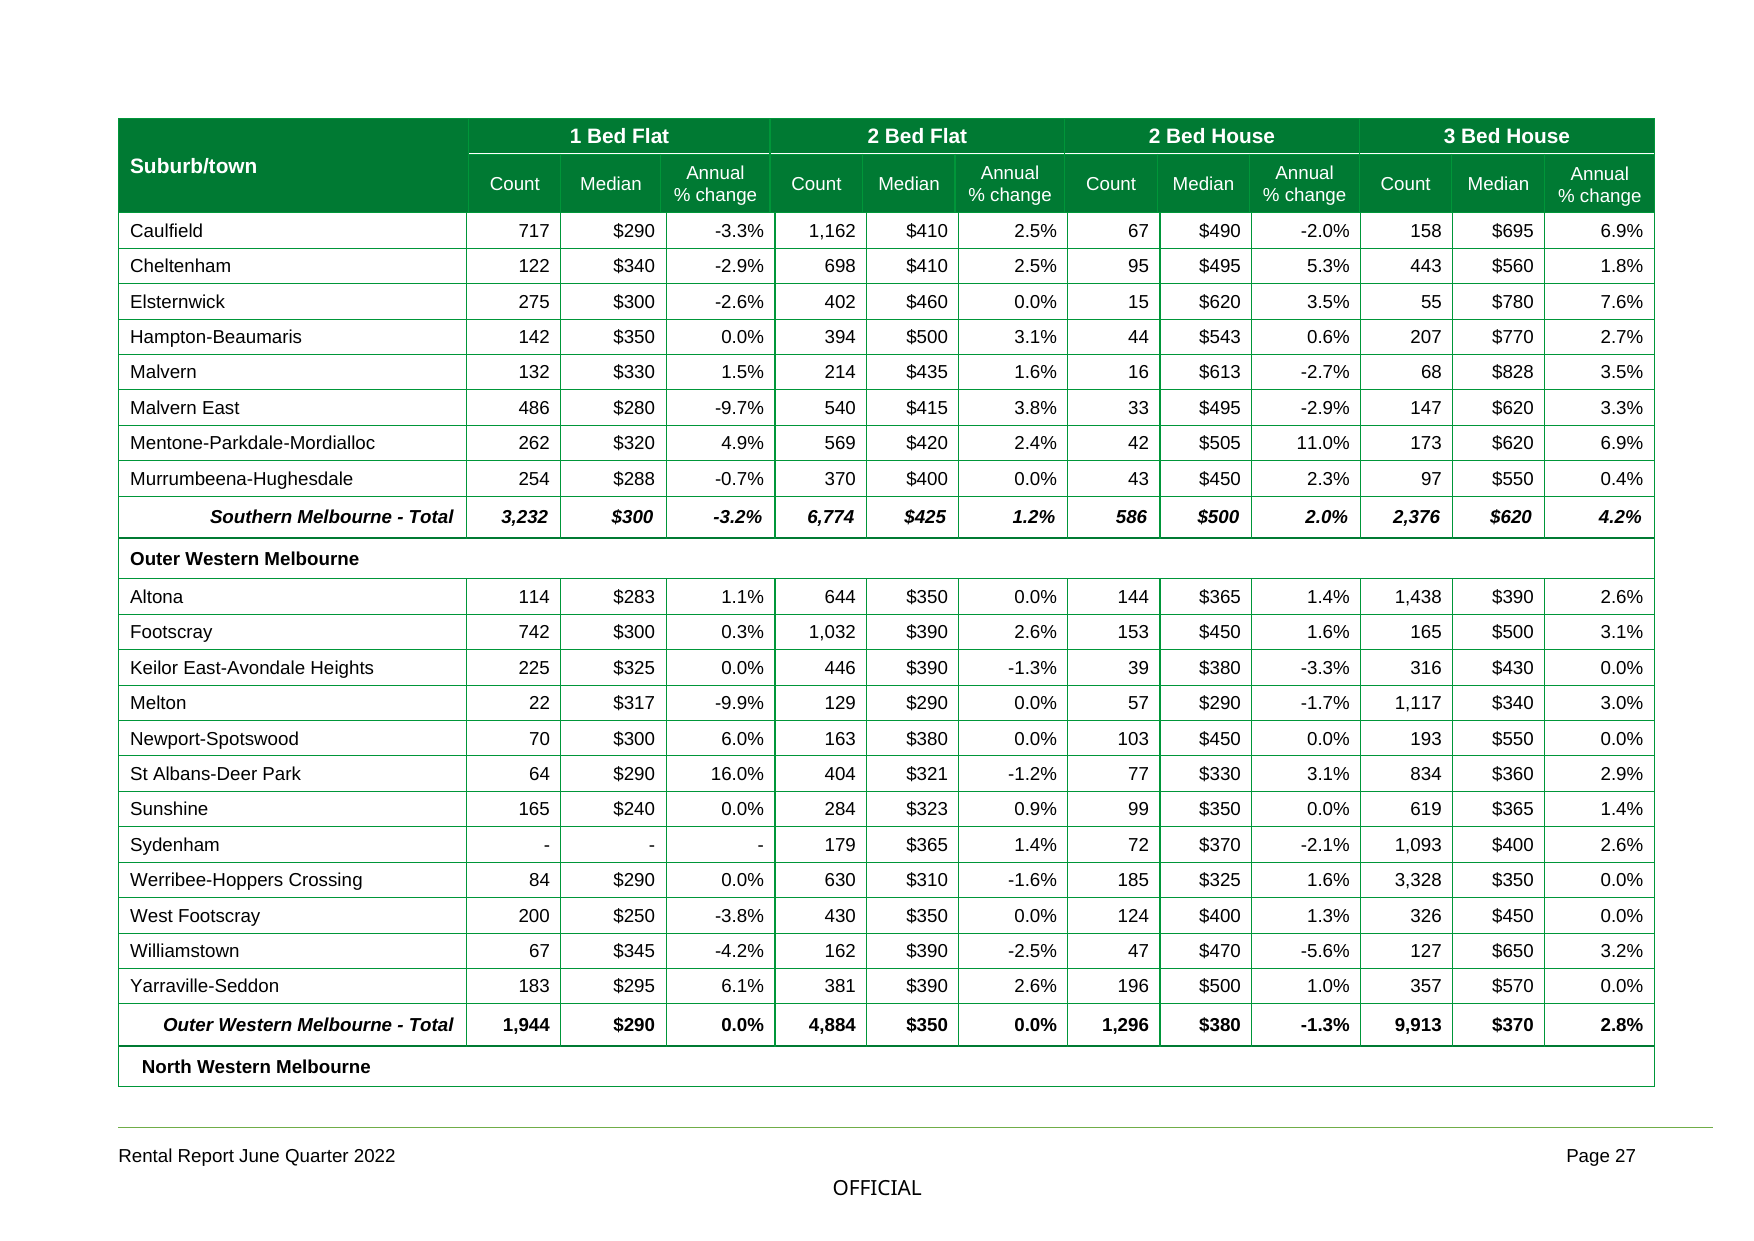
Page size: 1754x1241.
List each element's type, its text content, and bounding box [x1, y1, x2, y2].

table_cell 1,032 [776, 615, 866, 649]
table_cell 3.1% [1545, 615, 1654, 649]
table_cell 225 [467, 650, 560, 684]
table_cell $390 [867, 969, 958, 1003]
table_cell $330 [1161, 756, 1251, 791]
table_cell Southern Melbourne - Total [119, 497, 466, 537]
table_cell 185 [1068, 863, 1159, 897]
table_cell $340 [561, 249, 666, 283]
table_cell 99 [1068, 792, 1159, 826]
table_cell $300 [561, 497, 666, 537]
table_cell 443 [1361, 249, 1452, 283]
table_cell 0.0% [959, 1004, 1067, 1045]
table_cell Keilor East-Avondale Heights [119, 650, 466, 684]
table_cell 1.4% [1545, 792, 1654, 826]
table_cell 2.6% [1545, 579, 1654, 614]
table_cell 7.6% [1545, 284, 1654, 318]
table_cell 2,376 [1361, 497, 1452, 537]
table_cell -2.7% [1252, 355, 1360, 389]
table_cell 262 [467, 426, 560, 460]
table_cell 1,093 [1361, 827, 1452, 862]
table_cell $695 [1453, 213, 1544, 248]
table_cell $288 [561, 461, 666, 496]
table_cell 1.0% [1252, 969, 1360, 1003]
table_cell 0.0% [959, 461, 1067, 496]
table_cell -2.0% [1252, 213, 1360, 248]
table_cell Footscray [119, 615, 466, 649]
table_cell 11.0% [1252, 426, 1360, 460]
table_cell Annual % change [1250, 155, 1359, 212]
table_cell $570 [1453, 969, 1544, 1003]
table_cell 9,913 [1361, 1004, 1452, 1045]
table_cell -3.3% [1252, 650, 1360, 684]
table_cell 0.0% [1545, 863, 1654, 897]
table_cell Cheltenham [119, 249, 466, 283]
table_cell 103 [1068, 721, 1159, 755]
table_cell Count [1360, 155, 1451, 212]
table_header 1 Bed Flat [469, 119, 769, 153]
table_cell 446 [776, 650, 866, 684]
table_cell Outer Western Melbourne - Total [119, 1004, 466, 1045]
table_cell -1.3% [959, 650, 1067, 684]
table_cell $325 [561, 650, 666, 684]
table_cell 43 [1068, 461, 1159, 496]
table_cell $620 [1453, 497, 1544, 537]
table_cell $490 [1161, 213, 1251, 248]
table_cell 68 [1361, 355, 1452, 389]
table_cell Median [561, 155, 660, 212]
table_cell -2.5% [959, 934, 1067, 968]
table_cell $370 [1453, 1004, 1544, 1045]
table_cell $300 [561, 615, 666, 649]
table_cell Malvern East [119, 390, 466, 425]
table_cell $370 [1161, 827, 1251, 862]
table_cell 196 [1068, 969, 1159, 1003]
table_cell 316 [1361, 650, 1452, 684]
table_cell $290 [867, 686, 958, 720]
table_cell 162 [776, 934, 866, 968]
table_cell Elsternwick [119, 284, 466, 318]
table_cell 207 [1361, 320, 1452, 354]
table_cell 1.8% [1545, 249, 1654, 283]
table_cell 0.9% [959, 792, 1067, 826]
table_cell $295 [561, 969, 666, 1003]
table_header 3 Bed House [1360, 119, 1654, 153]
table_cell $500 [1453, 615, 1544, 649]
table_cell 0.0% [1545, 898, 1654, 932]
table_cell $290 [1161, 686, 1251, 720]
table_cell $290 [561, 213, 666, 248]
table_cell 3.5% [1252, 284, 1360, 318]
table_cell $365 [1453, 792, 1544, 826]
table_cell 0.0% [1252, 792, 1360, 826]
table_cell 3,328 [1361, 863, 1452, 897]
table_cell Sunshine [119, 792, 466, 826]
table_cell Median [1452, 155, 1544, 212]
table_cell $780 [1453, 284, 1544, 318]
table_cell - [667, 827, 774, 862]
table_cell 67 [1068, 213, 1159, 248]
table_cell - [561, 827, 666, 862]
table_cell $390 [867, 650, 958, 684]
table_cell 326 [1361, 898, 1452, 932]
table_cell 0.0% [959, 284, 1067, 318]
table_cell $345 [561, 934, 666, 968]
table_cell 77 [1068, 756, 1159, 791]
table_cell Outer Western Melbourne [119, 539, 1654, 578]
table_cell 3.2% [1545, 934, 1654, 968]
table_cell 0.0% [959, 898, 1067, 932]
table_cell 284 [776, 792, 866, 826]
table_cell 84 [467, 863, 560, 897]
table_cell 0.0% [1252, 721, 1360, 755]
table_cell $500 [1161, 497, 1251, 537]
table_cell 1.3% [1252, 898, 1360, 932]
table_cell 22 [467, 686, 560, 720]
table_cell $380 [867, 721, 958, 755]
table_cell 381 [776, 969, 866, 1003]
table_cell Melton [119, 686, 466, 720]
table_cell $321 [867, 756, 958, 791]
table_cell -5.6% [1252, 934, 1360, 968]
table_cell 3.1% [1252, 756, 1360, 791]
table_cell 569 [776, 426, 866, 460]
table_cell 1.6% [1252, 863, 1360, 897]
table_cell $495 [1161, 249, 1251, 283]
table_cell 2.5% [959, 213, 1067, 248]
table_cell 0.0% [959, 686, 1067, 720]
table_cell $620 [1453, 426, 1544, 460]
table_cell 2.3% [1252, 461, 1360, 496]
table_cell 2.0% [1252, 497, 1360, 537]
table_cell 124 [1068, 898, 1159, 932]
table_cell Newport-Spotswood [119, 721, 466, 755]
table_cell $240 [561, 792, 666, 826]
table_cell 742 [467, 615, 560, 649]
table_cell Annual % change [661, 155, 769, 212]
table_cell 55 [1361, 284, 1452, 318]
table_cell $620 [1453, 390, 1544, 425]
table_cell 254 [467, 461, 560, 496]
table_cell $290 [561, 863, 666, 897]
table_cell -3.8% [667, 898, 774, 932]
table_cell $325 [1161, 863, 1251, 897]
table_cell -2.6% [667, 284, 774, 318]
table_cell 147 [1361, 390, 1452, 425]
table_cell 165 [467, 792, 560, 826]
table_cell $450 [1161, 461, 1251, 496]
table_cell 3.0% [1545, 686, 1654, 720]
table_cell $323 [867, 792, 958, 826]
table_cell 0.6% [1252, 320, 1360, 354]
table_cell $500 [1161, 969, 1251, 1003]
table_cell -4.2% [667, 934, 774, 968]
table_cell -3.2% [667, 497, 774, 537]
table_cell $283 [561, 579, 666, 614]
table_cell $340 [1453, 686, 1544, 720]
table_cell 0.4% [1545, 461, 1654, 496]
table_cell Annual % change [1545, 155, 1654, 212]
table_cell $613 [1161, 355, 1251, 389]
table_cell Median [1158, 155, 1249, 212]
table_cell 6.9% [1545, 213, 1654, 248]
table_cell $390 [1453, 579, 1544, 614]
table_cell Murrumbeena-Hughesdale [119, 461, 466, 496]
table_cell 630 [776, 863, 866, 897]
table_cell -2.9% [667, 249, 774, 283]
table_cell 619 [1361, 792, 1452, 826]
table_cell 0.0% [667, 1004, 774, 1045]
table_cell 132 [467, 355, 560, 389]
table_cell 3.8% [959, 390, 1067, 425]
table_header 2 Bed House [1065, 119, 1359, 153]
table_cell $365 [867, 827, 958, 862]
table_cell 1,438 [1361, 579, 1452, 614]
table_cell $390 [867, 934, 958, 968]
table_cell $280 [561, 390, 666, 425]
table_cell $425 [867, 497, 958, 537]
table_cell $290 [561, 756, 666, 791]
table_cell 1.6% [959, 355, 1067, 389]
table_cell $400 [1161, 898, 1251, 932]
table_cell $470 [1161, 934, 1251, 968]
table_cell Yarraville-Seddon [119, 969, 466, 1003]
table_cell 1,162 [776, 213, 866, 248]
table_cell 3.3% [1545, 390, 1654, 425]
table_cell 6.0% [667, 721, 774, 755]
table_cell 173 [1361, 426, 1452, 460]
table_cell $770 [1453, 320, 1544, 354]
table_cell West Footscray [119, 898, 466, 932]
table_cell 1,944 [467, 1004, 560, 1045]
table_cell 2.5% [959, 249, 1067, 283]
table_cell $350 [1453, 863, 1544, 897]
table_header Suburb/town [119, 119, 468, 212]
table_cell $543 [1161, 320, 1251, 354]
table_cell 0.0% [1545, 721, 1654, 755]
table_cell 193 [1361, 721, 1452, 755]
table_cell 142 [467, 320, 560, 354]
table_cell - [467, 827, 560, 862]
table_cell 3.5% [1545, 355, 1654, 389]
table_cell $828 [1453, 355, 1544, 389]
table_cell 0.0% [959, 721, 1067, 755]
table_cell Count [469, 155, 560, 212]
table_cell $430 [1453, 650, 1544, 684]
table_cell Williamstown [119, 934, 466, 968]
table_cell -9.7% [667, 390, 774, 425]
table_cell 0.0% [667, 320, 774, 354]
table_cell $505 [1161, 426, 1251, 460]
table_cell North Western Melbourne [119, 1047, 1654, 1086]
table_cell $360 [1453, 756, 1544, 791]
table_cell $380 [1161, 650, 1251, 684]
table_cell 4.9% [667, 426, 774, 460]
table_cell $290 [561, 1004, 666, 1045]
table_cell 153 [1068, 615, 1159, 649]
table_cell 165 [1361, 615, 1452, 649]
table_cell -1.6% [959, 863, 1067, 897]
table_cell $350 [867, 579, 958, 614]
table_cell $320 [561, 426, 666, 460]
table_cell $500 [867, 320, 958, 354]
table_cell 2.8% [1545, 1004, 1654, 1045]
table_cell $400 [1453, 827, 1544, 862]
table_cell 0.0% [1545, 969, 1654, 1003]
table_cell 1.2% [959, 497, 1067, 537]
table_cell Caulfield [119, 213, 466, 248]
table_cell 47 [1068, 934, 1159, 968]
table_cell $550 [1453, 461, 1544, 496]
table_cell Malvern [119, 355, 466, 389]
table_cell $390 [867, 615, 958, 649]
table_cell $350 [561, 320, 666, 354]
table_cell -2.9% [1252, 390, 1360, 425]
table_cell $380 [1161, 1004, 1251, 1045]
table_cell $550 [1453, 721, 1544, 755]
table_cell 70 [467, 721, 560, 755]
table_cell $400 [867, 461, 958, 496]
table_cell 370 [776, 461, 866, 496]
table_cell $350 [1161, 792, 1251, 826]
table_cell Median [863, 155, 954, 212]
table_cell 2.6% [959, 969, 1067, 1003]
table_cell -1.3% [1252, 1004, 1360, 1045]
table_cell $450 [1161, 615, 1251, 649]
table_cell 1.6% [1252, 615, 1360, 649]
table_cell 540 [776, 390, 866, 425]
table_cell 357 [1361, 969, 1452, 1003]
table_cell 0.0% [667, 863, 774, 897]
table_cell 2.9% [1545, 756, 1654, 791]
table_cell $350 [867, 898, 958, 932]
table_cell 0.0% [1545, 650, 1654, 684]
table_cell $365 [1161, 579, 1251, 614]
table_cell $620 [1161, 284, 1251, 318]
table_cell 1.5% [667, 355, 774, 389]
table_cell 163 [776, 721, 866, 755]
table_cell Annual % change [956, 155, 1064, 212]
table_cell 2.7% [1545, 320, 1654, 354]
table_cell 698 [776, 249, 866, 283]
table_cell $460 [867, 284, 958, 318]
table_header 2 Bed Flat [771, 119, 1064, 153]
table_cell Werribee-Hoppers Crossing [119, 863, 466, 897]
table_cell 200 [467, 898, 560, 932]
table_cell 0.0% [667, 792, 774, 826]
table_cell 1.4% [1252, 579, 1360, 614]
table_cell 214 [776, 355, 866, 389]
table_cell $250 [561, 898, 666, 932]
table_cell 57 [1068, 686, 1159, 720]
table_cell 15 [1068, 284, 1159, 318]
table_cell 2.6% [959, 615, 1067, 649]
table_cell 834 [1361, 756, 1452, 791]
table_cell $330 [561, 355, 666, 389]
table_cell 97 [1361, 461, 1452, 496]
table_cell Count [771, 155, 862, 212]
table_cell 3.1% [959, 320, 1067, 354]
table_cell 39 [1068, 650, 1159, 684]
table_cell $415 [867, 390, 958, 425]
table_cell 6,774 [776, 497, 866, 537]
table_cell 127 [1361, 934, 1452, 968]
table_cell $300 [561, 721, 666, 755]
table_cell 6.9% [1545, 426, 1654, 460]
table_cell 1,296 [1068, 1004, 1159, 1045]
table_cell 402 [776, 284, 866, 318]
table_cell 275 [467, 284, 560, 318]
table_cell 44 [1068, 320, 1159, 354]
table_cell 3,232 [467, 497, 560, 537]
table_cell -1.2% [959, 756, 1067, 791]
table_cell $317 [561, 686, 666, 720]
table_cell 129 [776, 686, 866, 720]
table_cell 1.1% [667, 579, 774, 614]
table_cell 6.1% [667, 969, 774, 1003]
table_cell $410 [867, 249, 958, 283]
table_cell $495 [1161, 390, 1251, 425]
table_cell 0.3% [667, 615, 774, 649]
table_cell 2.4% [959, 426, 1067, 460]
table_cell 0.0% [667, 650, 774, 684]
table_cell 486 [467, 390, 560, 425]
table_cell 2.6% [1545, 827, 1654, 862]
table_cell 4.2% [1545, 497, 1654, 537]
table_cell $420 [867, 426, 958, 460]
table_cell 33 [1068, 390, 1159, 425]
table_cell 394 [776, 320, 866, 354]
table_cell $410 [867, 213, 958, 248]
table_cell 114 [467, 579, 560, 614]
table_cell $350 [867, 1004, 958, 1045]
table_cell $310 [867, 863, 958, 897]
table_cell -2.1% [1252, 827, 1360, 862]
table_cell -1.7% [1252, 686, 1360, 720]
table_cell 4,884 [776, 1004, 866, 1045]
table_cell Mentone-Parkdale-Mordialloc [119, 426, 466, 460]
table_cell 586 [1068, 497, 1159, 537]
table_cell 183 [467, 969, 560, 1003]
table_cell Count [1065, 155, 1157, 212]
table_cell 64 [467, 756, 560, 791]
table_cell 1.4% [959, 827, 1067, 862]
table_cell 404 [776, 756, 866, 791]
table_cell St Albans-Deer Park [119, 756, 466, 791]
table_cell 1,117 [1361, 686, 1452, 720]
table_cell 42 [1068, 426, 1159, 460]
table_cell $560 [1453, 249, 1544, 283]
table_cell 430 [776, 898, 866, 932]
table_cell Altona [119, 579, 466, 614]
table_cell 158 [1361, 213, 1452, 248]
table_cell 717 [467, 213, 560, 248]
table_cell Sydenham [119, 827, 466, 862]
table_cell $300 [561, 284, 666, 318]
table_cell $450 [1453, 898, 1544, 932]
table_cell 179 [776, 827, 866, 862]
table_cell 5.3% [1252, 249, 1360, 283]
table_cell $435 [867, 355, 958, 389]
table_cell 16 [1068, 355, 1159, 389]
table_cell 122 [467, 249, 560, 283]
table_cell -0.7% [667, 461, 774, 496]
table_cell Hampton-Beaumaris [119, 320, 466, 354]
table_cell 95 [1068, 249, 1159, 283]
table_cell 72 [1068, 827, 1159, 862]
table_cell $650 [1453, 934, 1544, 968]
table_cell $450 [1161, 721, 1251, 755]
table_cell 16.0% [667, 756, 774, 791]
table_cell 67 [467, 934, 560, 968]
table_cell -3.3% [667, 213, 774, 248]
table_cell -9.9% [667, 686, 774, 720]
table_cell 144 [1068, 579, 1159, 614]
table_cell 0.0% [959, 579, 1067, 614]
table_cell 644 [776, 579, 866, 614]
